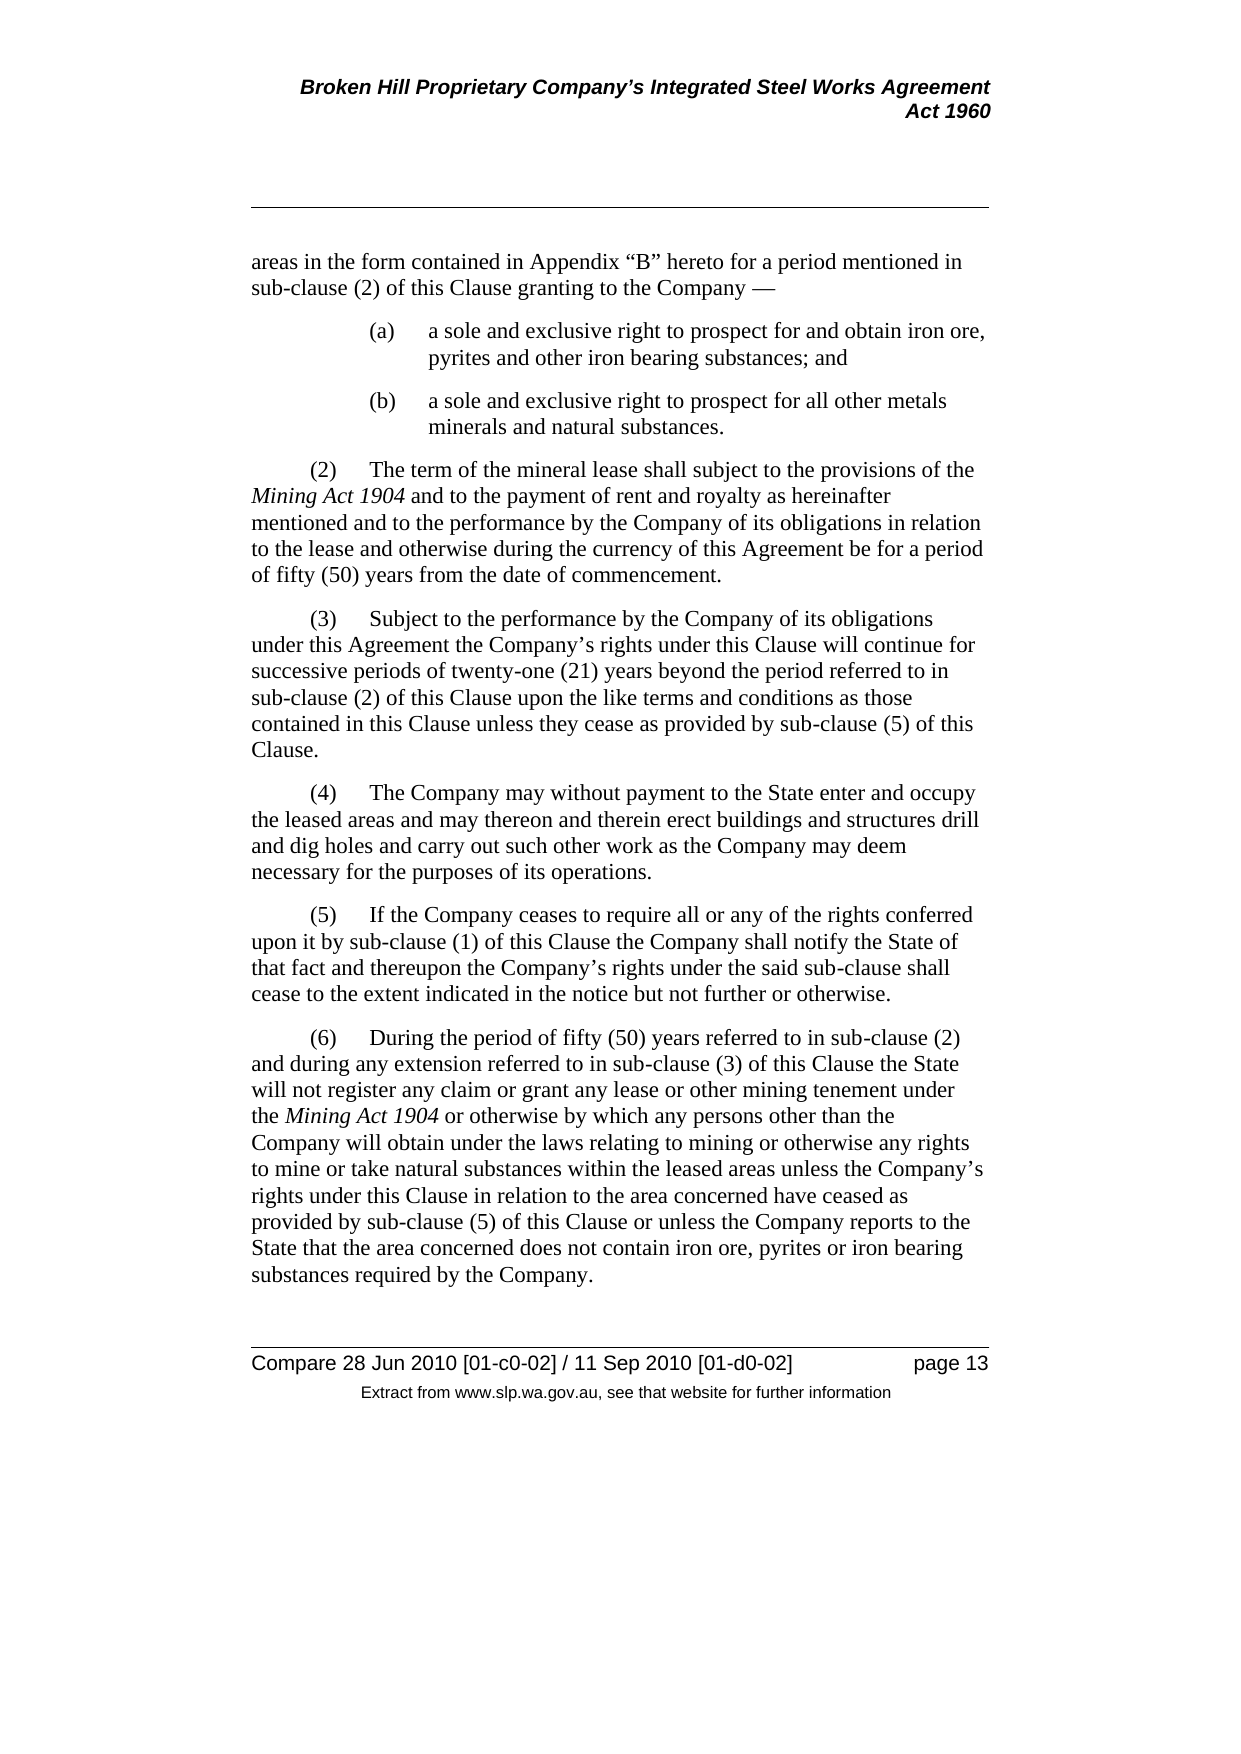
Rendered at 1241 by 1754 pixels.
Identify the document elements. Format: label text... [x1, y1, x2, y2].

text (a) a sole and exclusive right to prospect for and obtain iron ore, pyrites and other iron bearing substances; and [251, 317, 989, 370]
text (2) The term of the mineral lease shall subject to the provisions of the Mining Act 1904 and to the payment of rent and royalty as hereinafter mentioned and to the performance by the Company of its obligations in relation to the lease and otherwise during the currency of this Agreement be for a period of fifty (50) years from the date of commencement. [251, 456, 989, 588]
text (4) The Company may without payment to the State enter and occupy the leased areas and may thereon and therein erect buildings and structures drill and dig holes and carry out such other work as the Company may deem necessary for the purposes of its operations. [251, 779, 989, 885]
text (6) During the period of fifty (50) years referred to in sub-clause (2) and during any extension referred to in sub-clause (3) of this Clause the State will not register any claim or grant any lease or other mining tenement under the Mining Act 1904 or otherwise by which any persons other than the Company will obtain under the laws relating to mining or otherwise any rights to mine or take natural substances within the leased areas unless the Company’s rights under this Clause in relation to the area concerned have ceased as provided by sub-clause (5) of this Clause or unless the Company reports to the State that the area concerned does not contain iron ore, pyrites or iron bearing substances required by the Company. [251, 1023, 989, 1287]
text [251, 248, 989, 301]
text (5) If the Company ceases to require all or any of the rights conferred upon it by sub-clause (1) of this Clause the Company shall notify the State of that fact and thereupon the Company’s rights under the said sub-clause shall cease to the extent indicated in the notice but not further or otherwise. [251, 901, 989, 1007]
text (3) Subject to the performance by the Company of its obligations under this Agreement the Company’s rights under this Clause will continue for successive periods of twenty-one (21) years beyond the period referred to in sub-clause (2) of this Clause upon the like terms and conditions as those contained in this Clause unless they cease as provided by sub-clause (5) of this Clause. [251, 604, 989, 763]
text (b) a sole and exclusive right to prospect for all other metals minerals and natural substances. [251, 387, 989, 439]
